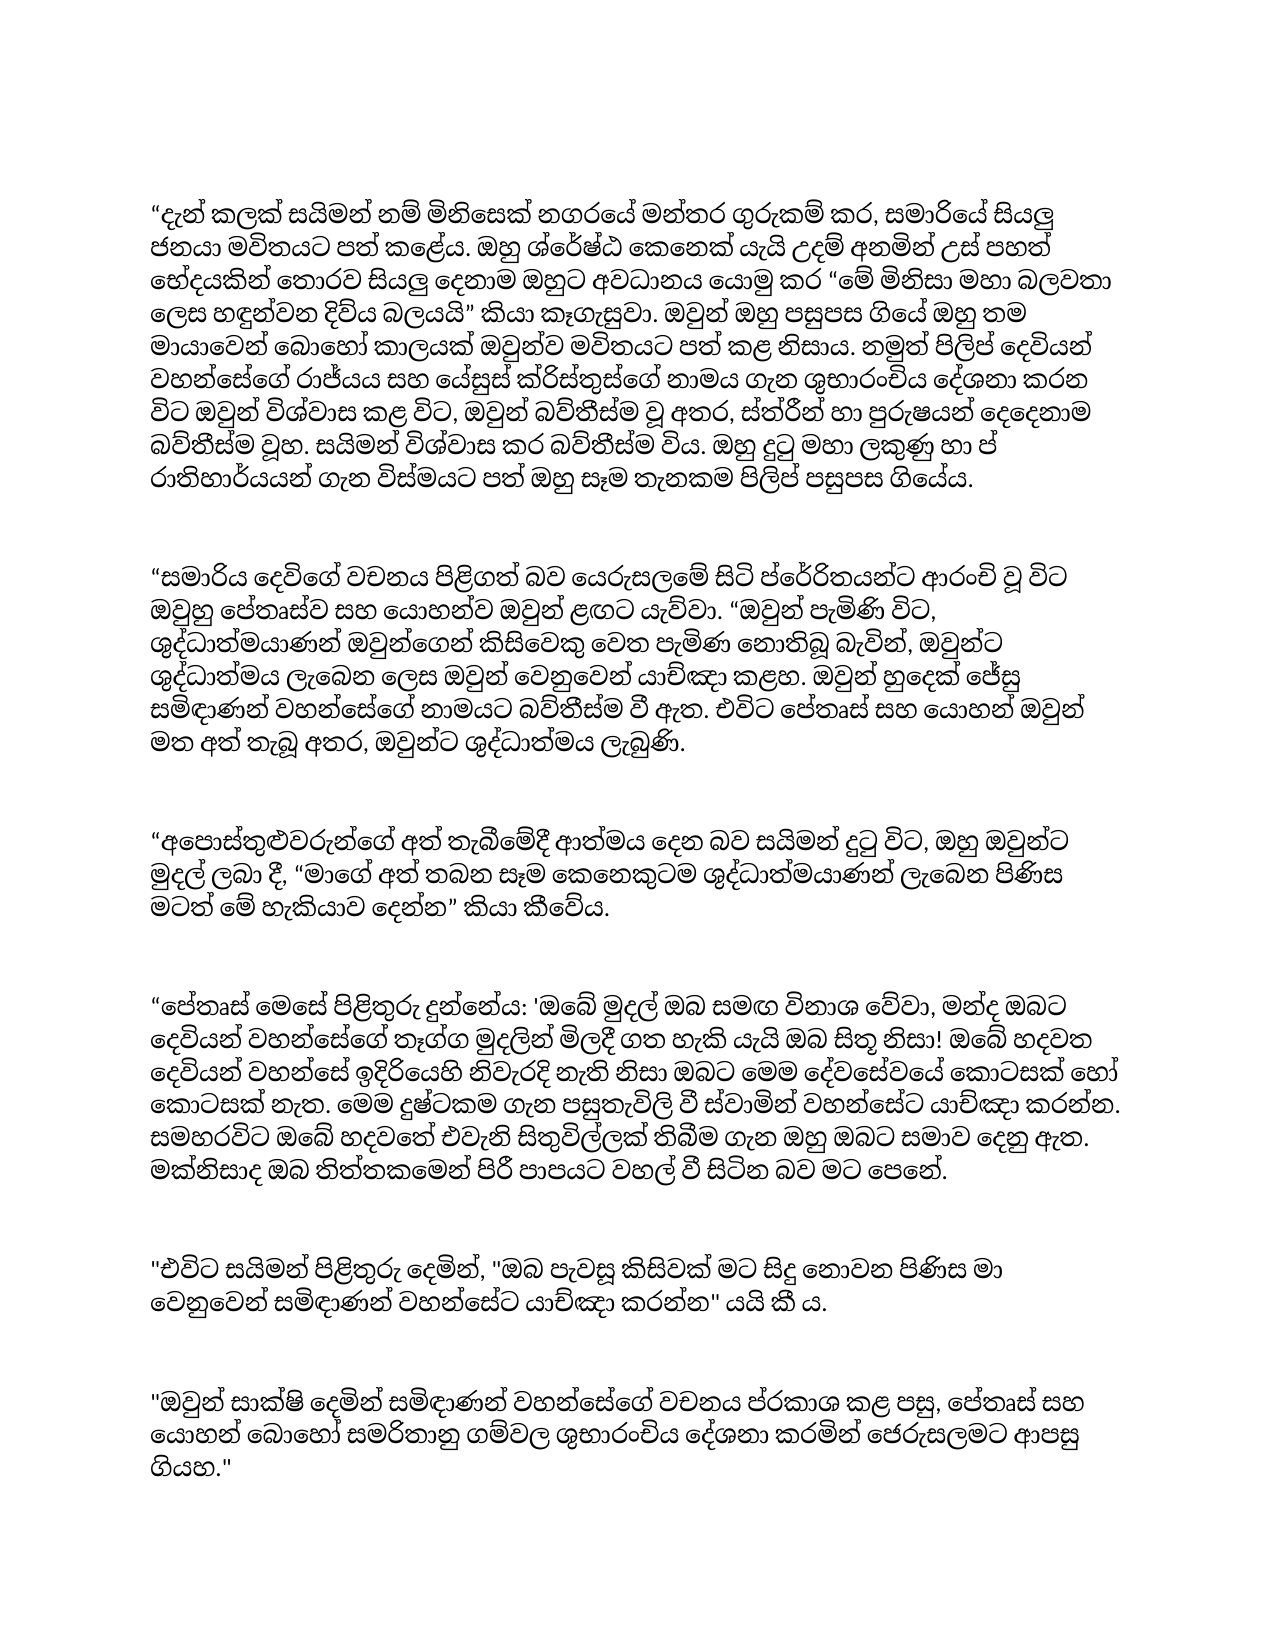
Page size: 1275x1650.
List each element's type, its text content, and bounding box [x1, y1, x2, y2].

text "එවිට සයිමන් පිළිතුරු දෙමින්, "ඔබ පැවසූ කිසිවක් මට සිදු නොවන පිණිස මා වෙනුවෙන් සමිඳාණන් වහන්සේට යාච්ඤා කරන්න" යයි කී ය. [150, 1254, 1125, 1318]
text “සමාරිය දෙවිගේ වචනය පිළිගත් බව යෙරුසලමේ සිටි ප්‍රේරිතයන්ට ආරංචි වූ විට ඔවුහු පේතෘස්ව සහ යොහන්ව ඔවුන් ළඟට යැව්වා. “ඔවුන් පැමිණි විට, ශුද්ධාත්මයාණන් ඔවුන්ගෙන් කිසිවෙකු වෙත පැමිණ නොතිබූ බැවින්, ඔවුන්ට ශුද්ධාත්මය ලැබෙන ලෙස ඔවුන් වෙනුවෙන් යාච්ඤා කළහ. ඔවුන් හුදෙක් ජේසු සමිඳාණන් වහන්සේගේ නාමයට බව්තීස්ම වී ඇත. එවිට පේතෘස් සහ යොහන් ඔවුන් මත අත් තැබූ අතර, ඔවුන්ට ශුද්ධාත්මය ලැබුණි. [150, 562, 1125, 757]
text “අපොස්තුළුවරුන්ගේ අත් තැබීමේදී ආත්මය දෙන බව සයිමන් දුටු විට, ඔහු ඔවුන්ට මුදල් ලබා දී, “මාගේ අත් තබන සෑම කෙනෙකුටම ශුද්ධාත්මයාණන් ලැබෙන පිණිස මටත් මේ හැකියාව දෙන්න” කියා කීවේය. [150, 826, 1125, 922]
text “දැන් කලක් සයිමන් නම් මිනිසෙක් නගරයේ මන්තර ගුරුකම් කර, සමාරියේ සියලු ජනයා මවිතයට පත් කළේය. ඔහු ශ්‍රේෂ්ඨ කෙනෙක් යැයි උදම් අනමින් උස් පහත් භේදයකින් තොරව සියලු දෙනාම ඔහුට අවධානය යොමු කර “මේ මිනිසා මහා බලවතා ලෙස හඳුන්වන දිව්‍ය බලයයි” කියා කෑගැසුවා. ඔවුන් ඔහු පසුපස ගියේ ඔහු තම මායාවෙන් බොහෝ කාලයක් ඔවුන්ව මවිතයට පත් කළ නිසාය. නමුත් පිලිප් දෙවියන් වහන්සේගේ රාජ්‍යය සහ යේසුස් ක්‍රිස්තුස්ගේ නාමය ගැන ශුභාරංචිය දේශනා කරන විට ඔවුන් විශ්වාස කළ විට, ඔවුන් බව්තීස්ම වූ අතර, ස්ත්‍රීන් හා පුරුෂයන් දෙදෙනාම බව්තීස්ම වූහ. සයිමන් විශ්වාස කර බව්තීස්ම විය. ඔහු දුටු මහා ලකුණු හා ප්‍රාතිහාර්යයන් ගැන විස්මයට පත් ඔහු සෑම තැනකම පිලිප් පසුපස ගියේය. [150, 199, 1125, 493]
text “පේතෘස් මෙසේ පිළිතුරු දුන්නේය: 'ඔබේ මුදල් ඔබ සමඟ විනාශ වේවා, මන්ද ඔබට දෙවියන් වහන්සේගේ තෑග්ග මුදලින් මිලදී ගත හැකි යැයි ඔබ සිතූ නිසා! ඔබේ හදවත දෙවියන් වහන්සේ ඉදිරියෙහි නිවැරදි නැති නිසා ඔබට මෙම දේවසේවයේ කොටසක් හෝ කොටසක් නැත. මෙම දුෂ්ටකම ගැන පසුතැවිලි වී ස්වාමින් වහන්සේට යාච්ඤා කරන්න. සමහරවිට ඔබේ හදවතේ එවැනි සිතුවිල්ලක් තිබීම ගැන ඔහු ඔබට සමාව දෙනු ඇත. මක්නිසාද ඔබ තිත්තකමෙන් පිරී පාපයට වහල් වී සිටින බව මට පෙනේ. [150, 991, 1125, 1186]
text "ඔවුන් සාක්‍ෂි දෙමින් සමිඳාණන් වහන්සේගේ වචනය ප්‍රකාශ කළ පසු, පේතෘස් සහ යොහන් බොහෝ සමරිතානු ගම්වල ශුභාරංචිය දේශනා කරමින් ජෙරුසලමට ආපසු ගියහ." [150, 1387, 1125, 1483]
